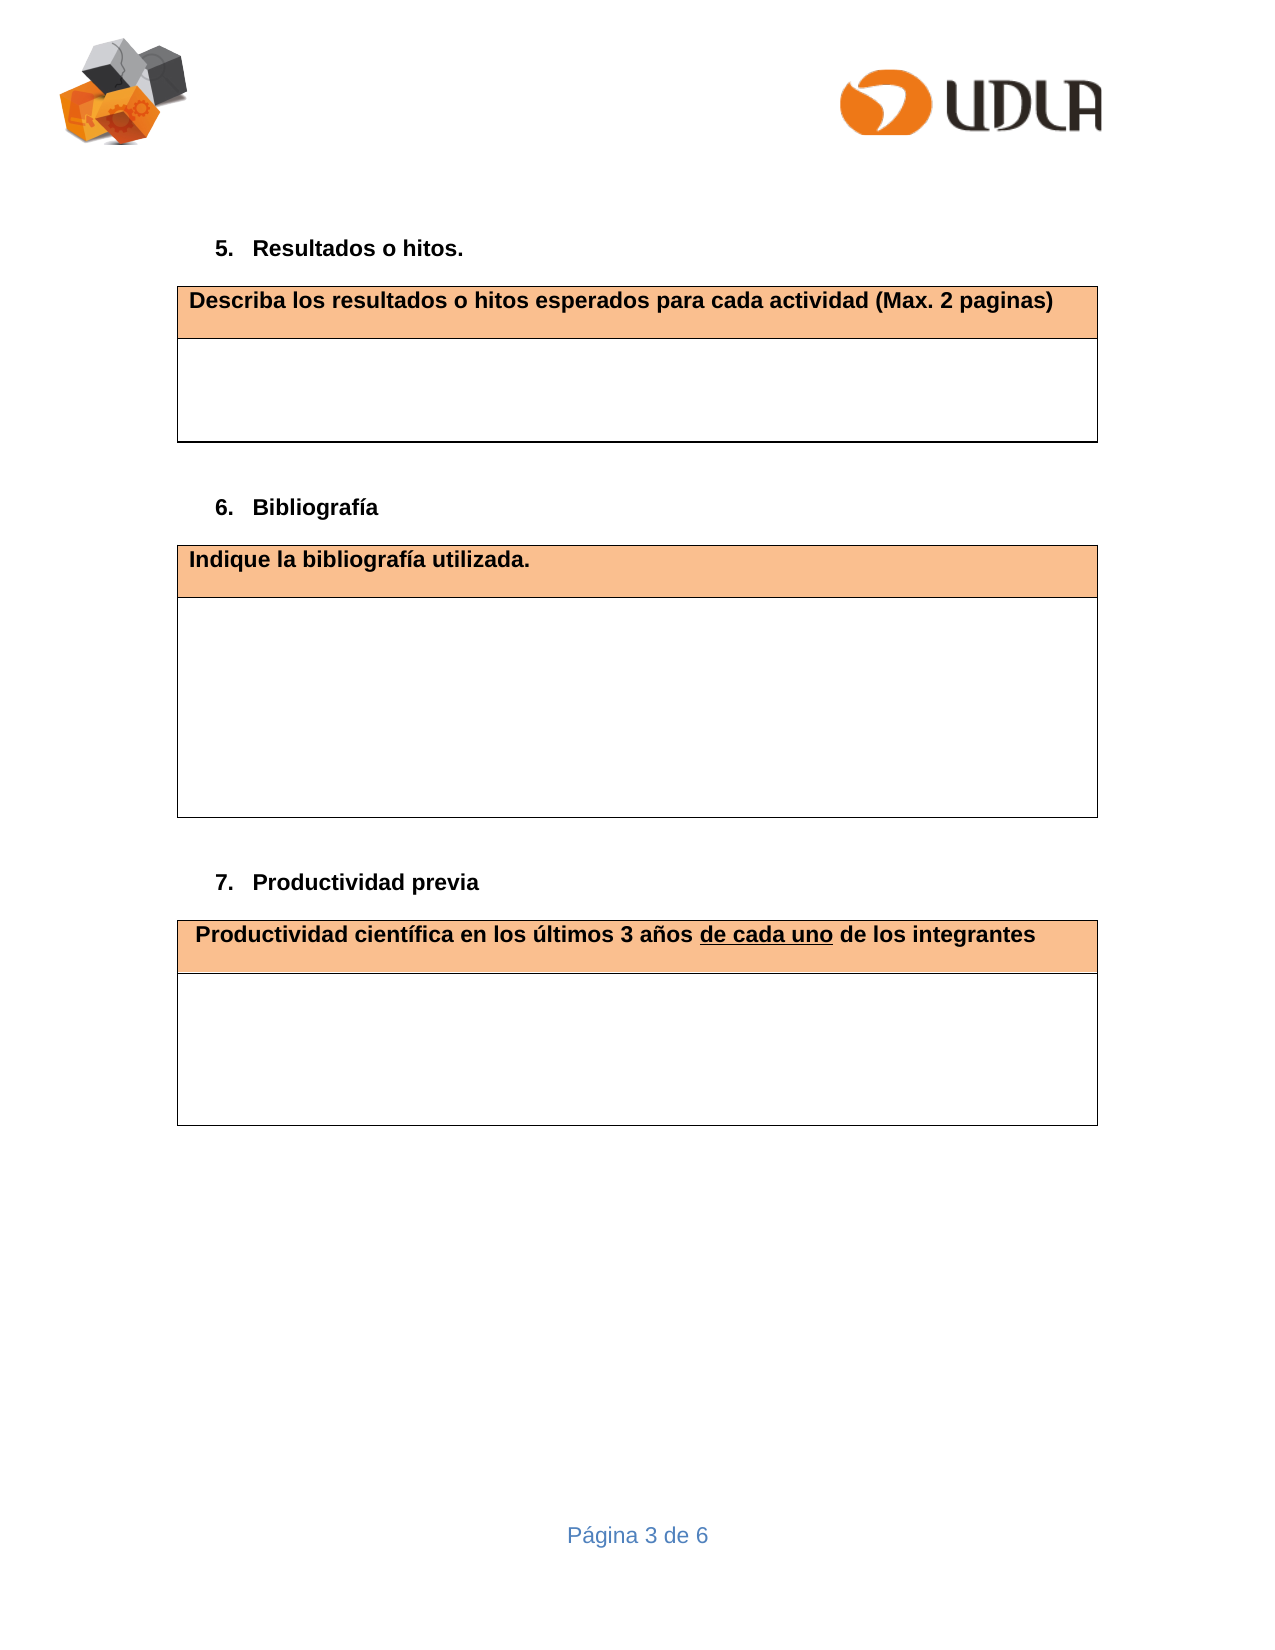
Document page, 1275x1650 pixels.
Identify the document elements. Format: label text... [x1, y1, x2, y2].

list Bibliografía [215, 493, 1098, 520]
table_header Describa los resultados o hitos esperados para cada actividad (Max. 2 paginas) [178, 287, 1097, 338]
picture [55, 35, 191, 145]
list Resultados o hitos. [215, 235, 1098, 262]
table_cell [178, 339, 1097, 441]
table_cell [178, 598, 1097, 817]
table_cell [178, 974, 1097, 1124]
table_header Productividad científica en los últimos 3 años de cada uno de los integrantes [178, 921, 1097, 972]
picture [839, 69, 1102, 135]
list Productividad previa [215, 869, 1098, 896]
table_header Indique la bibliografía utilizada. [178, 546, 1097, 597]
